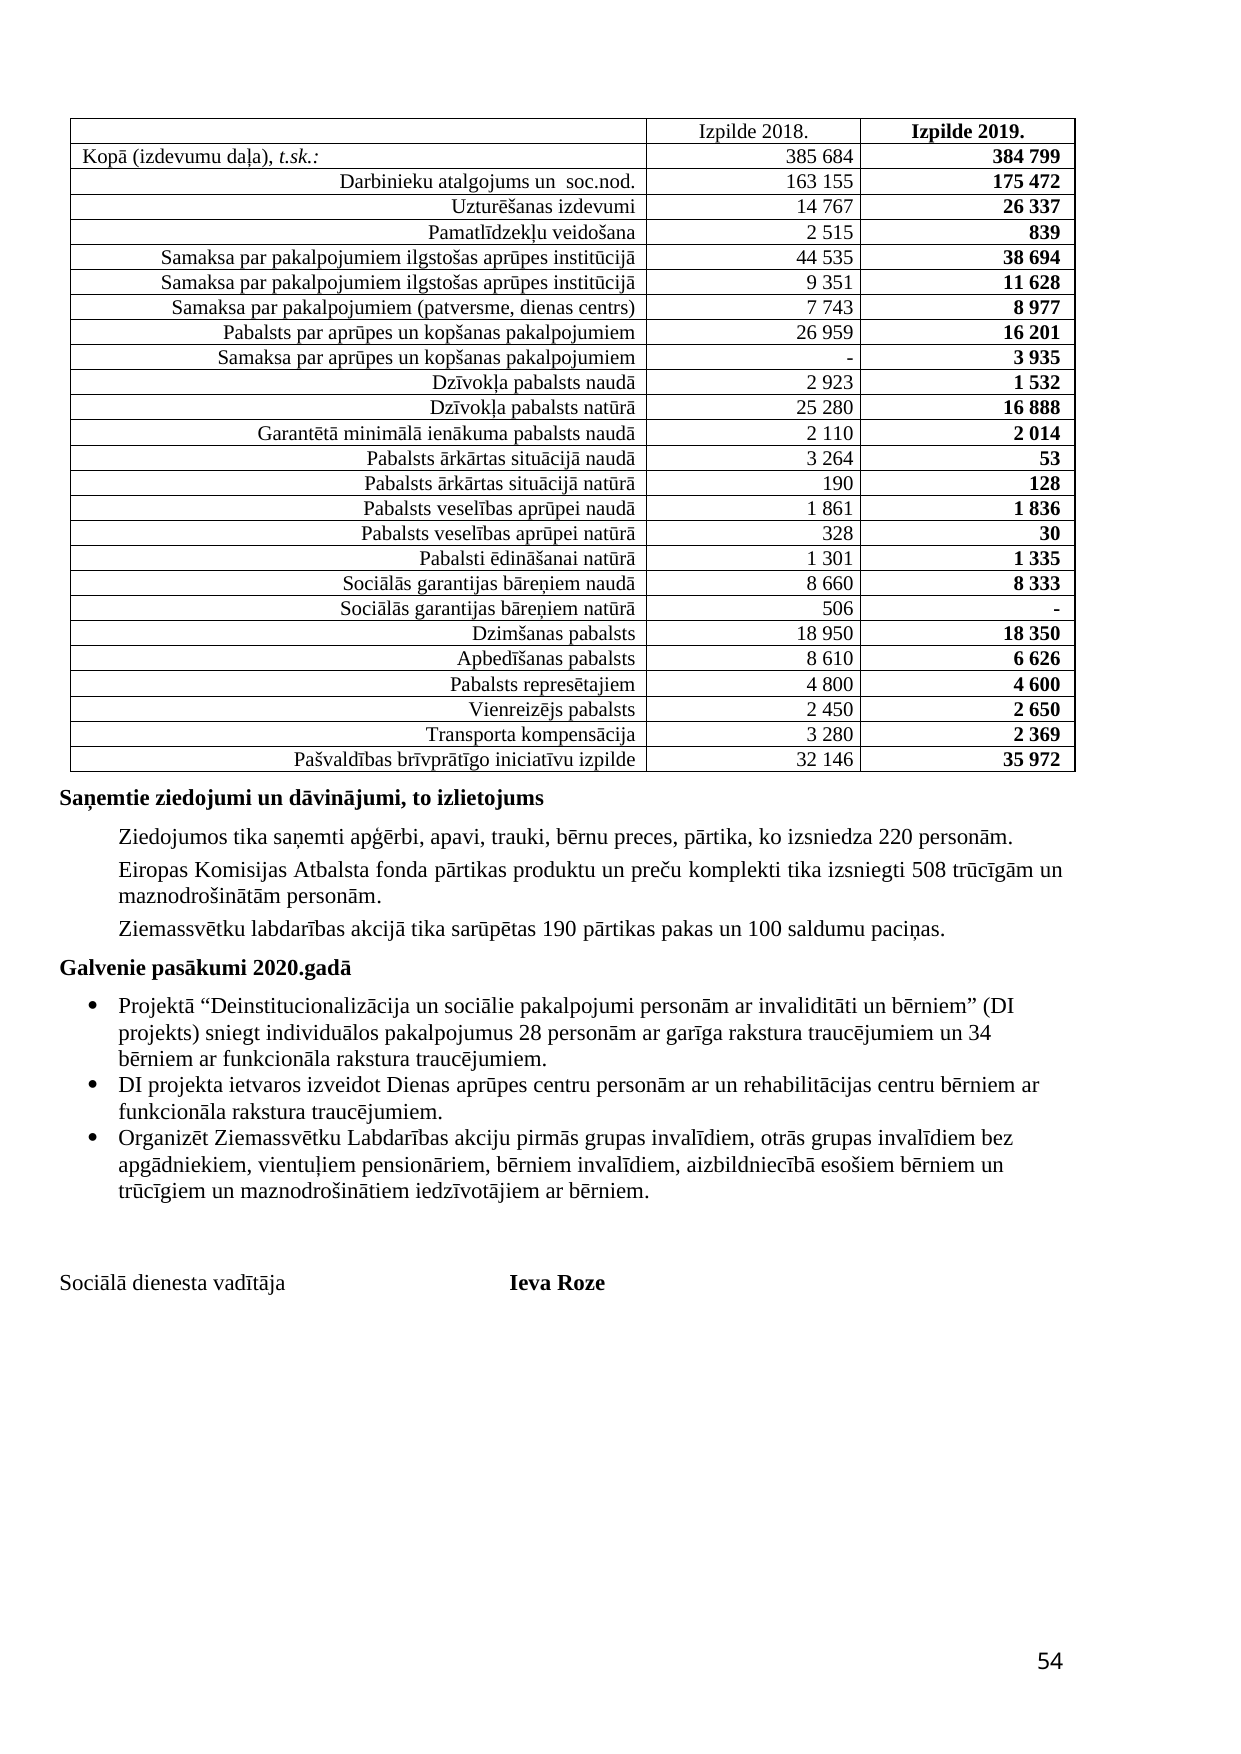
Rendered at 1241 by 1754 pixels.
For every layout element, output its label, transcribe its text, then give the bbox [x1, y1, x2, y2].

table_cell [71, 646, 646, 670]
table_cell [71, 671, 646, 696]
text Ziemassvētku labdarības akcijā tika sarūpētas 190 pārtikas pakas un 100 saldumu paciņas. [118, 915, 1063, 941]
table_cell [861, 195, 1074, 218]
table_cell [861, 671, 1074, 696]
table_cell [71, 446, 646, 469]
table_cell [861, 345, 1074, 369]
list Projektā “Deinstitucionalizācija un sociālie pakalpojumi personām ar invaliditāti un bērniem” (DI projekts) sniegt individuālos pakalpojumus 28 personām ar garīga rakstura traucējumiem un 34 bērniem ar funkcionāla rakstura traucējumiem. [89, 992, 1063, 1072]
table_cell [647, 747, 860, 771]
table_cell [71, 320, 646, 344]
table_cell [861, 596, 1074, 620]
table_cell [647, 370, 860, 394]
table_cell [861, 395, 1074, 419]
text Saņemtie ziedojumi un dāvinājumi, to izlietojums [59, 784, 1063, 811]
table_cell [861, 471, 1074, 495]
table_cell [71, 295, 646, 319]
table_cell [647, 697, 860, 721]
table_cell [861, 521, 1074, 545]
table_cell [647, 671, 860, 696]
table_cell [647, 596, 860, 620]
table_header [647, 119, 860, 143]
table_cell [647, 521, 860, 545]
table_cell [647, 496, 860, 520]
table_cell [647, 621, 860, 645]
text Sociālā dienesta vadītāja Ieva Roze [59, 1268, 1063, 1295]
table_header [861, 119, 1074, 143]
list Organizēt Ziemassvētku Labdarības akciju pirmās grupas invalīdiem, otrās grupas invalīdiem bez apgādniekiem, vientuļiem pensionāriem, bērniem invalīdiem, aizbildniecībā esošiem bērniem un trūcīgiem un maznodrošinātiem iedzīvotājiem ar bērniem. [89, 1124, 1063, 1203]
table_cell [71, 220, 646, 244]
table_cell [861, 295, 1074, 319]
text Eiropas Komisijas Atbalsta fonda pārtikas produktu un preču komplekti tika izsniegti 508 trūcīgām un maznodrošinātām personām. [118, 856, 1063, 908]
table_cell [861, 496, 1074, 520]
list DI projekta ietvaros izveidot Dienas aprūpes centru personām ar un rehabilitācijas centru bērniem ar funkcionāla rakstura traucējumiem. [89, 1072, 1063, 1124]
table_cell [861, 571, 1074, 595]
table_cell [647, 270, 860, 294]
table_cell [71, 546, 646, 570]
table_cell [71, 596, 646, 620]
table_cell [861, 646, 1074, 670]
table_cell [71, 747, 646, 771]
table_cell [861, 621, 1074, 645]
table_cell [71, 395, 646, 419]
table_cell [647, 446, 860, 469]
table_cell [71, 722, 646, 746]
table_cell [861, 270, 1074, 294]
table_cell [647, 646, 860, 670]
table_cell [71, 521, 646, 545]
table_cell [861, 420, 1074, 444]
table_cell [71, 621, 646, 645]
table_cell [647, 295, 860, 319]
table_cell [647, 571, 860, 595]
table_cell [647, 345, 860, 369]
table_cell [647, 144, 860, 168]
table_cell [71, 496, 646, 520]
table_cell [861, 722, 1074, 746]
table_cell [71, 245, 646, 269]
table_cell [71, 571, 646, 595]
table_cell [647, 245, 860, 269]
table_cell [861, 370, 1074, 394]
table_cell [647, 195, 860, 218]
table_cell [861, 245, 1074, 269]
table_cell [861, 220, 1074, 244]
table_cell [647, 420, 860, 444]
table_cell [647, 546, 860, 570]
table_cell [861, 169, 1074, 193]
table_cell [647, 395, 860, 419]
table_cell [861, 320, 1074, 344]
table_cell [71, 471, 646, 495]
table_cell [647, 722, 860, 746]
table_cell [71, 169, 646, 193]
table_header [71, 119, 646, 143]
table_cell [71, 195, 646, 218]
text Galvenie pasākumi 2020.gadā [59, 954, 1063, 980]
text Ziedojumos tika saņemti apģērbi, apavi, trauki, bērnu preces, pārtika, ko izsniedza 220 personām. [118, 823, 1063, 849]
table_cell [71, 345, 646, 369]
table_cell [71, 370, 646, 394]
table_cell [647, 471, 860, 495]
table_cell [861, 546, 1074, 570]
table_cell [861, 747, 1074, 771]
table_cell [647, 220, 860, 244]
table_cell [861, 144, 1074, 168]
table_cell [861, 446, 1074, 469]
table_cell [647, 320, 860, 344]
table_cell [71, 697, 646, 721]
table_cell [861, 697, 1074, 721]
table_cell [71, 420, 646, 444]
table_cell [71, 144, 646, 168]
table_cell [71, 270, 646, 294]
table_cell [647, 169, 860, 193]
